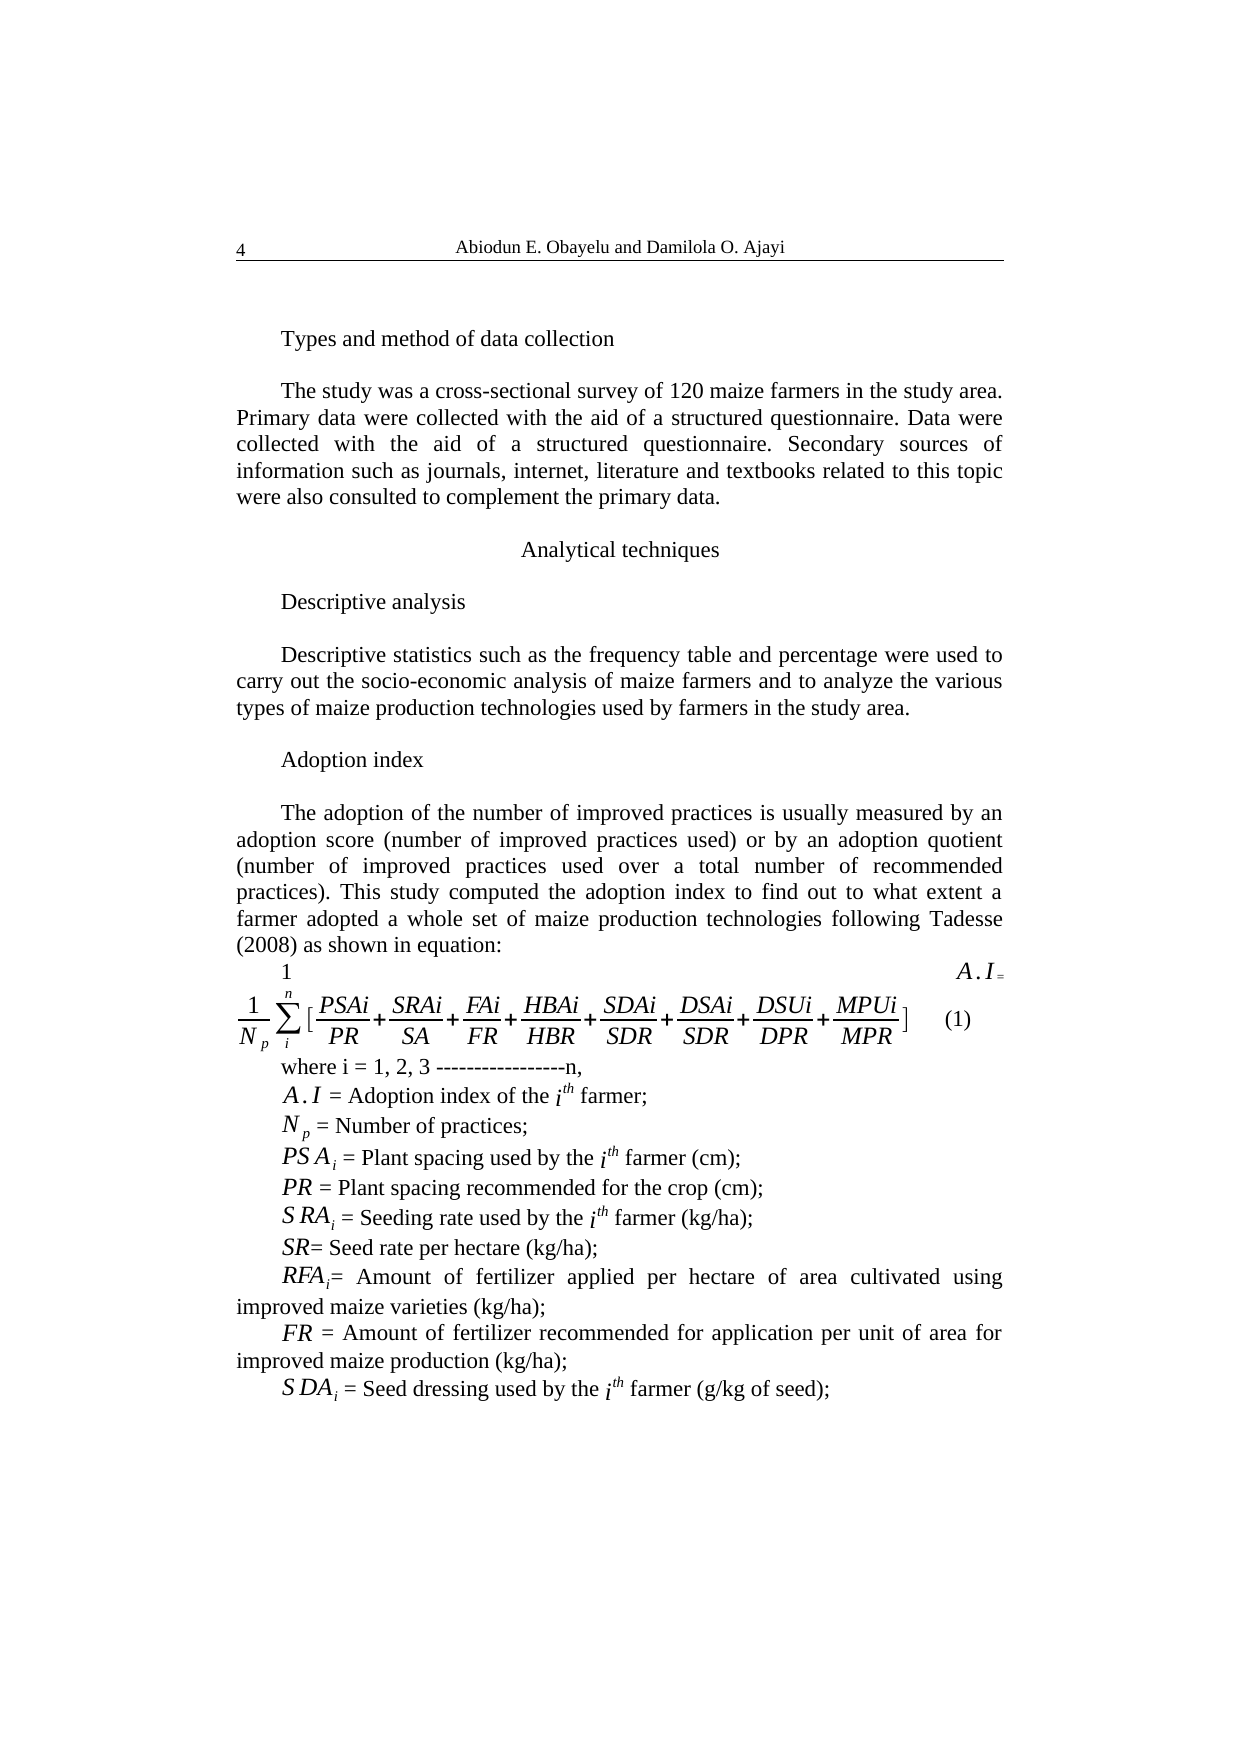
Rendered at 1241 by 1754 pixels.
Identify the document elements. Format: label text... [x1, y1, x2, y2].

text = Amount of fertilizer recommended for application per unit of area for improved maize production (kg/ha); [236, 1319, 1004, 1373]
text Analytical techniques [236, 536, 1004, 562]
text The adoption of the number of improved practices is usually measured by an adoption score (number of improved practices used) or by an adoption quotient (number of improved practices used over a total number of recommended practices). This study computed the adoption index to find out to what extent a farmer adopted a whole set of maize production technologies following Tadesse (2008) as shown in equation: [236, 799, 1004, 957]
text = Seed rate per hectare (kg/ha); [236, 1234, 1004, 1261]
text = Seed dressing used by the farmer (g/kg of seed); [236, 1373, 1004, 1405]
text Descriptive analysis [236, 588, 1004, 615]
text = Plant spacing recommended for the crop (cm); [236, 1174, 1004, 1202]
text where i = 1, 2, 3 -----------------n, [236, 1053, 1004, 1079]
text = Plant spacing used by the farmer (cm); [236, 1142, 1004, 1174]
text = Number of practices; [236, 1111, 1004, 1142]
text Descriptive statistics such as the frequency table and percentage were used to carry out the socio-economic analysis of maize farmers and to analyze the various types of maize production technologies used by farmers in the study area. [236, 641, 1004, 720]
text 1 = (1) [236, 957, 1004, 1053]
text = Seeding rate used by the farmer (kg/ha); [236, 1202, 1004, 1234]
text The study was a cross-sectional survey of 120 maize farmers in the study area. Primary data were collected with the aid of a structured questionnaire. Data were collected with the aid of a structured questionnaire. Secondary sources of information such as journals, internet, literature and textbooks related to this topic were also consulted to complement the primary data. [236, 378, 1004, 509]
text Types and method of data collection [236, 325, 1004, 351]
text = Amount of fertilizer applied per hectare of area cultivated using improved maize varieties (kg/ha); [236, 1261, 1004, 1319]
text Adoption index [236, 747, 1004, 773]
text = Adoption index of the farmer; [236, 1079, 1004, 1111]
